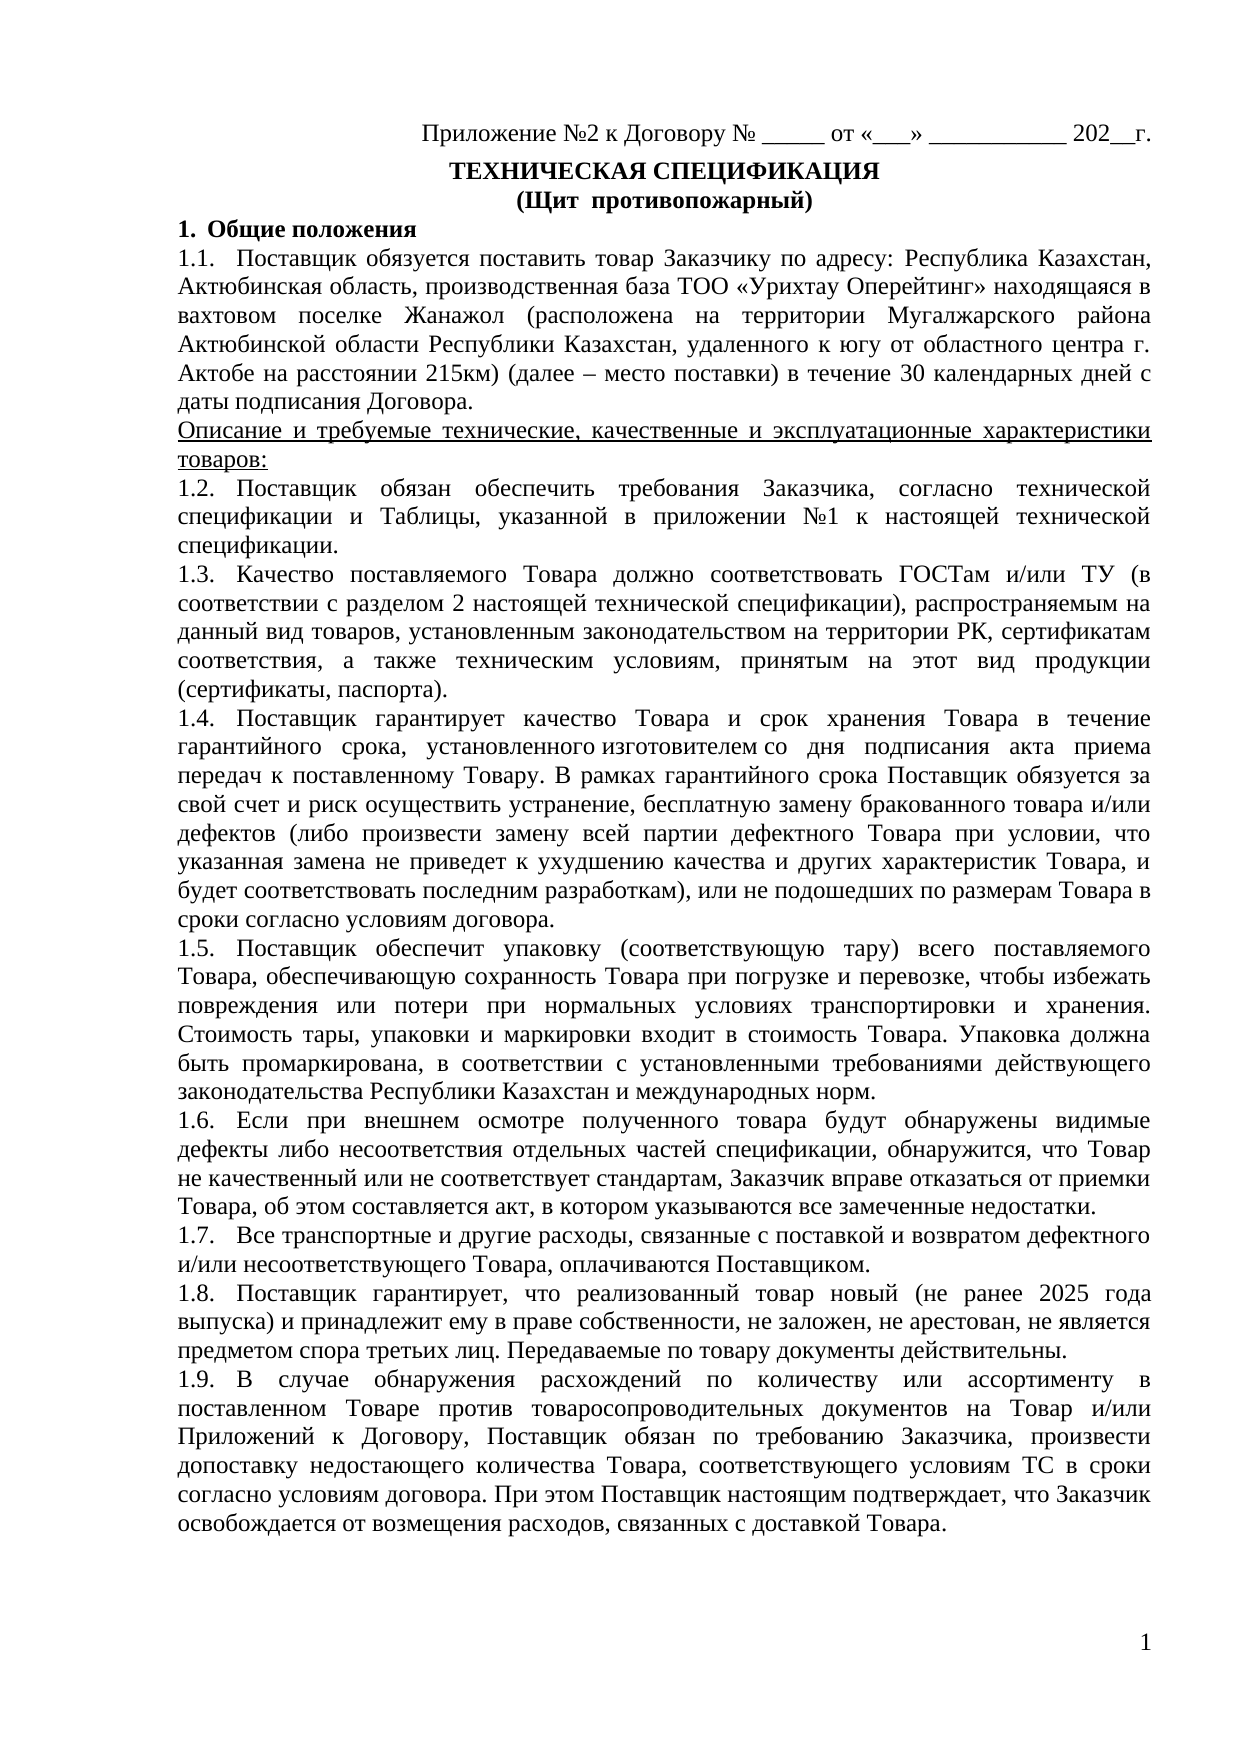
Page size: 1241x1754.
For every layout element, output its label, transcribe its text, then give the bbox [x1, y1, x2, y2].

text (Щит противопожарный) [177, 185, 1152, 214]
text Описание и требуемые технические, качественные и эксплуатационные характеристики товаров: [177, 441, 1152, 473]
list Поставщик гарантирует качество Товара и срок хранения Товара в течение гарантийного срока, установленного изготовителем со дня подписания акта приема передач к поставленному Товару. В рамках гарантийного срока Поставщик обязуется за свой счет и риск осуществить устранение, бесплатную замену бракованного товара и/или дефектов (либо произвести замену всей партии дефектного Товара при условии, что указанная замена не приведет к ухудшению качества и других характеристик Товара, и будет соответствовать последним разработкам), или не подошедших по размерам Товара в сроки согласно условиям договора. [177, 703, 1152, 933]
list Поставщик обязан обеспечить требования Заказчика, согласно технической спецификации и Таблицы, указанной в приложении №1 к настоящей технической спецификации. [177, 473, 1152, 559]
list Поставщик обеспечит упаковку (соответствующую тару) всего поставляемого Товара, обеспечивающую сохранность Товара при погрузке и перевозке, чтобы избежать повреждения или потери при нормальных условиях транспортировки и хранения. Стоимость тары, упаковки и маркировки входит в стоимость Товара. Упаковка должна быть промаркирована, в соответствии с установленными требованиями действующего законодательства Республики Казахстан и международных норм. [177, 933, 1152, 1105]
list В случае обнаружения расхождений по количеству или ассортименту в поставленном Товаре против товаросопроводительных документов на Товар и/или Приложений к Договору, Поставщик обязан по требованию Заказчика, произвести допоставку недостающего количества Товара, соответствующего условиям ТС в сроки согласно условиям договора. При этом Поставщик настоящим подтверждает, что Заказчик освобождается от возмещения расходов, связанных с доставкой Товара. [177, 1364, 1152, 1536]
list Поставщик обязуется поставить товар Заказчику по адресу: Республика Казахстан, Актюбинская область, производственная база ТОО «Урихтау Оперейтинг» находящаяся в вахтовом поселке Жанажол (расположена на территории Мугалжарского района Актюбинской области Республики Казахстан, удаленного к югу от областного центра г. Актобе на расстоянии 215км) (далее – место поставки) в течение 30 календарных дней с даты подписания Договора. [177, 243, 1152, 415]
text ТЕХНИЧЕСКАЯ СПЕЦИФИКАЦИЯ [177, 156, 1152, 185]
list Общие положения [177, 214, 1152, 243]
text Приложение №2 к Договору № _____ от «___» ___________ 202__г. [177, 118, 1152, 147]
list Поставщик гарантирует, что реализованный товар новый (не ранее 2025 года выпуска) и принадлежит ему в праве собственности, не заложен, не арестован, не является предметом спора третьих лиц. Передаваемые по товару документы действительны. [177, 1278, 1152, 1364]
text Описание и требуемые технические, качественные и эксплуатационные характеристики товаров: [177, 415, 1152, 440]
list Если при внешнем осмотре полученного товара будут обнаружены видимые дефекты либо несоответствия отдельных частей спецификации, обнаружится, что Товар не качественный или не соответствует стандартам, Заказчик вправе отказаться от приемки Товара, об этом составляется акт, в котором указываются все замеченные недостатки. [177, 1105, 1152, 1220]
list Качество поставляемого Товара должно соответствовать ГОСТам и/или ТУ (в соответствии с разделом 2 настоящей технической спецификации), распространяемым на данный вид товаров, установленным законодательством на территории РК, сертификатам соответствия, а также техническим условиям, принятым на этот вид продукции (сертификаты, паспорта). [177, 559, 1152, 703]
list Все транспортные и другие расходы, связанные с поставкой и возвратом дефектного и/или несоответствующего Товара, оплачиваются Поставщиком. [177, 1220, 1152, 1278]
